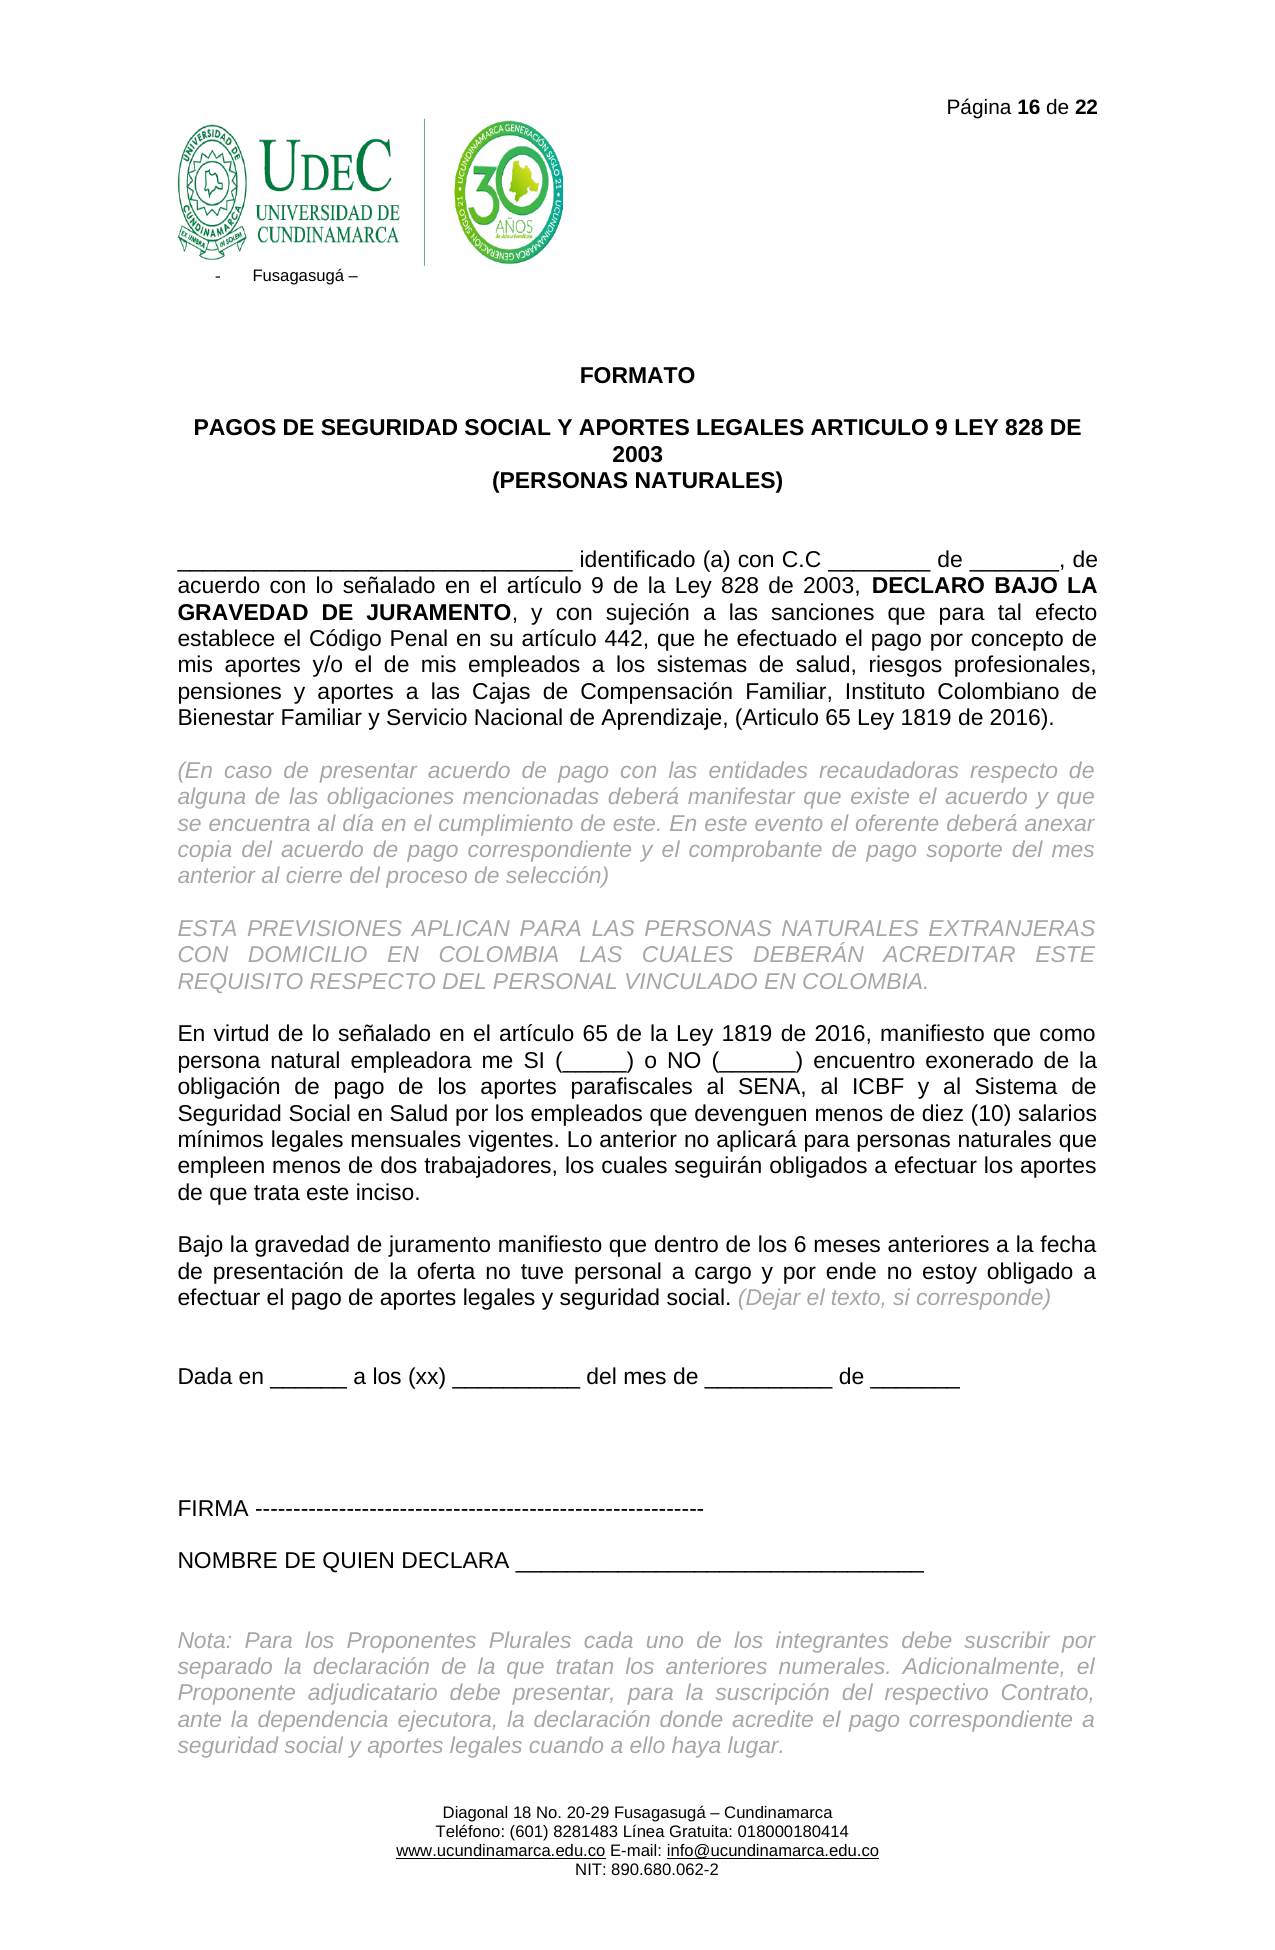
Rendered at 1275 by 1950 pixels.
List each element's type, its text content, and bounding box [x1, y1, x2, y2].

text En virtud de lo señalado en el artículo 65 de la Ley 1819 de 2016, manifiesto que como persona natural empleadora me SI (_____) o NO (______) encuentro exonerado de la obligación de pago de los aportes parafiscales al SENA, al ICBF y al Sistema de Seguridad Social en Salud por los empleados que devenguen menos de diez (10) salarios mínimos legales mensuales vigentes. Lo anterior no aplicará para personas naturales que empleen menos de dos trabajadores, los cuales seguirán obligados a efectuar los aportes de que trata este inciso. [177, 1020, 1098, 1205]
text Nota: Para los Proponentes Plurales cada uno de los integrantes debe suscribir por separado la declaración de la que tratan los anteriores numerales. Adicionalmente, el Proponente adjudicatario debe presentar, para la suscripción del respectivo Contrato, ante la dependencia ejecutora, la declaración donde acredite el pago correspondiente a seguridad social y aportes legales cuando a ello haya lugar. [177, 1627, 1098, 1758]
text NOMBRE DE QUIEN DECLARA ________________________________ [177, 1547, 1098, 1574]
text Bajo la gravedad de juramento manifiesto que dentro de los 6 meses anteriores a la fecha de presentación de la oferta no tuve personal a cargo y por ende no estoy obligado a efectuar el pago de aportes legales y seguridad social. (Dejar el texto, si corresponde) [177, 1231, 1098, 1310]
text _______________________________ identificado (a) con C.C ________ de _______, de acuerdo con lo señalado en el artículo 9 de la Ley 828 de 2003, DECLARO BAJO LA GRAVEDAD DE JURAMENTO, y con sujeción a las sanciones que para tal efecto establece el Código Penal en su artículo 442, que he efectuado el pago por concepto de mis aportes y/o el de mis empleados a los sistemas de salud, riesgos profesionales, pensiones y aportes a las Cajas de Compensación Familiar, Instituto Colombiano de Bienestar Familiar y Servicio Nacional de Aprendizaje, (Articulo 65 Ley 1819 de 2016). [177, 546, 1098, 731]
text ESTA PREVISIONES APLICAN PARA LAS PERSONAS NATURALES EXTRANJERAS CON DOMICILIO EN COLOMBIA LAS CUALES DEBERÁN ACREDITAR ESTE REQUISITO RESPECTO DEL PERSONAL VINCULADO EN COLOMBIA. [177, 915, 1098, 994]
text FORMATO [177, 362, 1098, 388]
picture [177, 118, 564, 266]
text (PERSONAS NATURALES) [177, 467, 1098, 493]
text (En caso de presentar acuerdo de pago con las entidades recaudadoras respecto de alguna de las obligaciones mencionadas deberá manifestar que existe el acuerdo y que se encuentra al día en el cumplimiento de este. En este evento el oferente deberá anexar copia del acuerdo de pago correspondiente y el comprobante de pago soporte del mes anterior al cierre del proceso de selección) [177, 757, 1098, 889]
text FIRMA ----------------------------------------------------------- [177, 1495, 1098, 1521]
text PAGOS DE SEGURIDAD SOCIAL Y APORTES LEGALES ARTICULO 9 LEY 828 DE 2003 [177, 414, 1098, 467]
text Dada en ______ a los (xx) __________ del mes de __________ de _______ [177, 1363, 1098, 1389]
